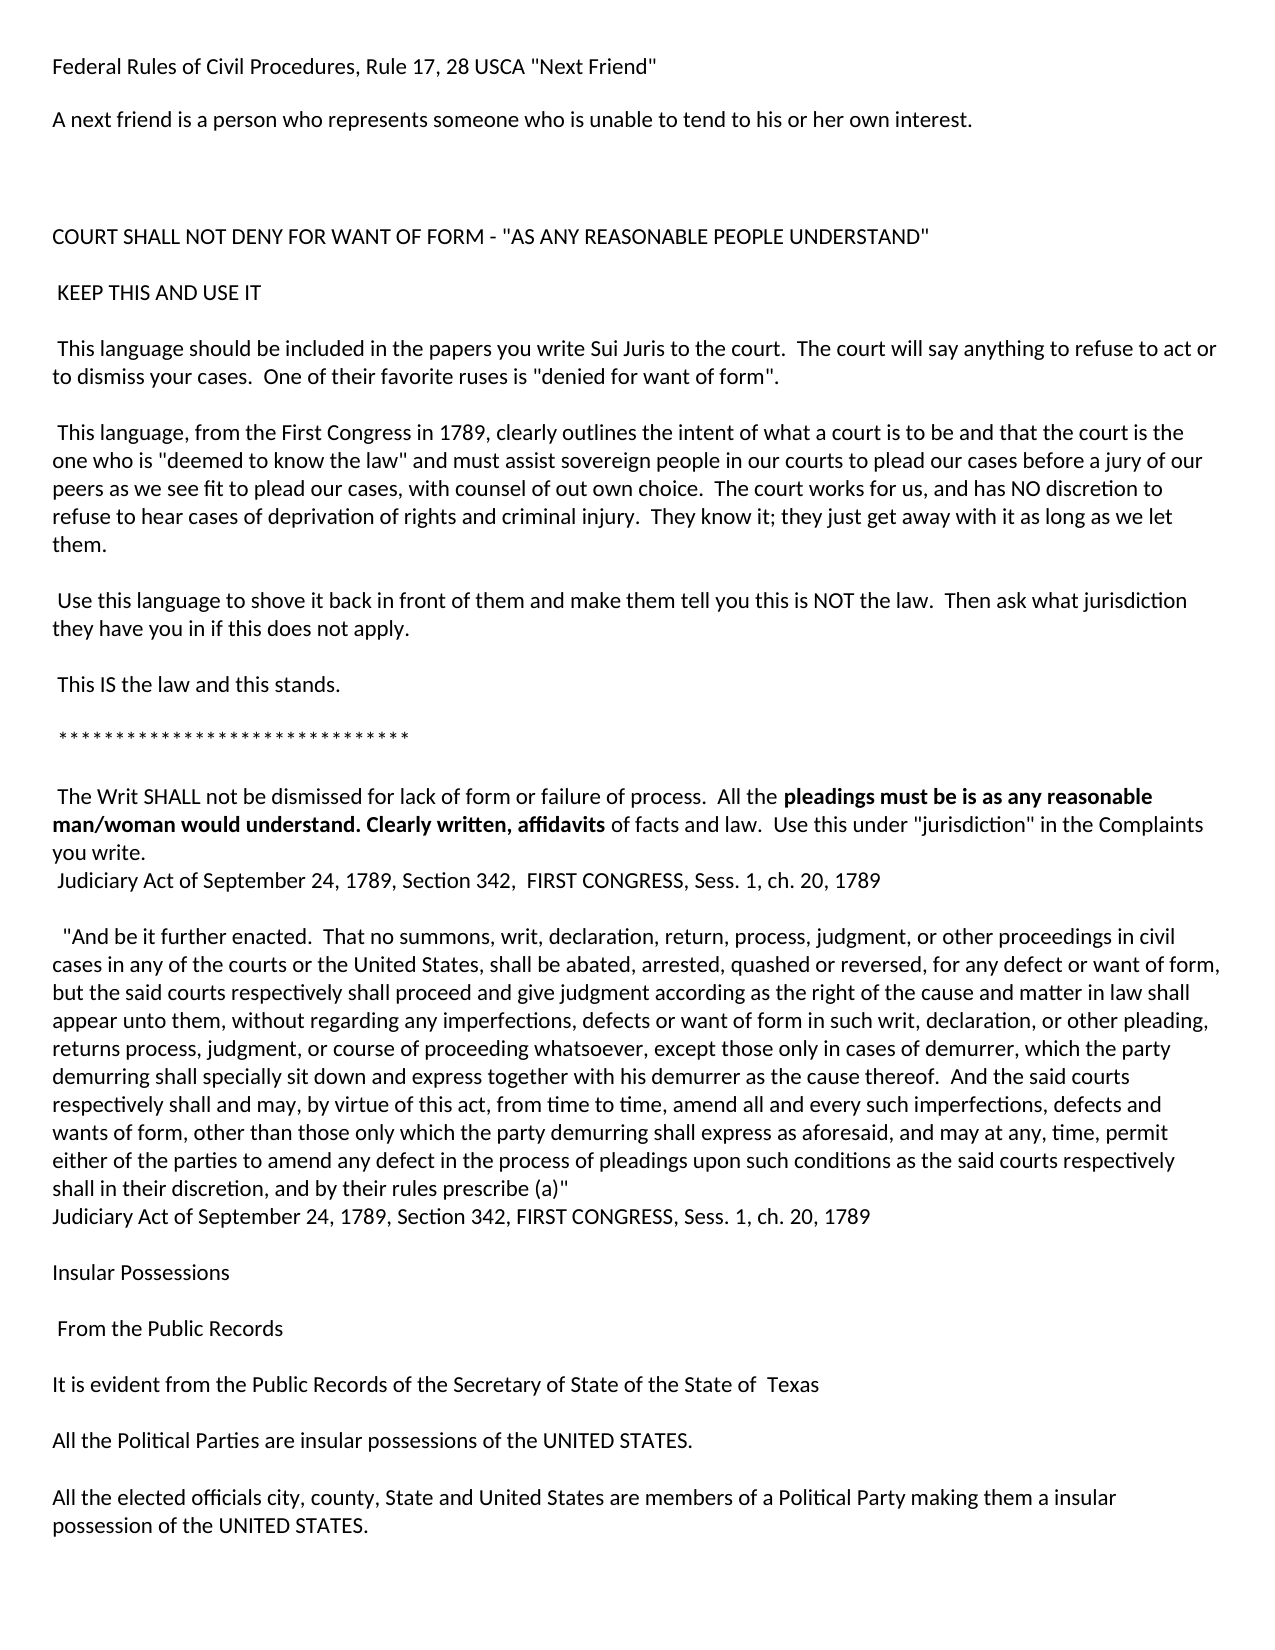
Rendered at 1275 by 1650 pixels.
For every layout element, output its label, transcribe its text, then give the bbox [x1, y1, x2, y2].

text This IS the law and this stands. [52, 670, 1223, 698]
text It is evident from the Public Records of the Secretary of State of the State of Texas [52, 1371, 1223, 1399]
text This language, from the First Congress in 1789, clearly outlines the intent of what a court is to be and that the court is the one who is "deemed to know the law" and must assist sovereign people in our courts to plead our cases before a jury of our peers as we see fit to plead our cases, with counsel of out own choice. The court works for us, and has NO discretion to refuse to hear cases of deprivation of rights and criminal injury. They know it; they just get away with it as long as we let them. [52, 418, 1223, 558]
text This language should be included in the papers you write Sui Juris to the court. The court will say anything to refuse to act or to dismiss your cases. One of their favorite ruses is "denied for want of form". [52, 334, 1223, 390]
text Insular Possessions [52, 1258, 1223, 1287]
text A next friend is a person who represents someone who is unable to tend to his or her own interest. [52, 105, 1223, 133]
text KEEP THIS AND USE IT [52, 278, 1223, 306]
text ******************************* [52, 726, 1223, 754]
text All the Political Parties are insular possessions of the UNITED STATES. [52, 1427, 1223, 1455]
text All the elected officials city, county, State and United States are members of a Political Party making them a insular possession of the UNITED STATES. [52, 1483, 1223, 1539]
text Judiciary Act of September 24, 1789, Section 342, FIRST CONGRESS, Sess. 1, ch. 20, 1789 [52, 1202, 1223, 1231]
text COURT SHALL NOT DENY FOR WANT OF FORM - "AS ANY REASONABLE PEOPLE UNDERSTAND" [52, 222, 1223, 250]
text The Writ SHALL not be dismissed for lack of form or failure of process. All the pleadings must be is as any reasonable man/woman would understand. Clearly written, affidavits of facts and law. Use this under "jurisdiction" in the Complaints you write. Judiciary Act of September 24, 1789, Section 342, FIRST CONGRESS, Sess. 1, ch. 20, 1789 [52, 782, 1223, 894]
text From the Public Records [52, 1314, 1223, 1343]
text "And be it further enacted. That no summons, writ, declaration, return, process, judgment, or other proceedings in civil cases in any of the courts or the United States, shall be abated, arrested, quashed or reversed, for any defect or want of form, but the said courts respectively shall proceed and give judgment according as the right of the cause and matter in law shall appear unto them, without regarding any imperfections, defects or want of form in such writ, declaration, or other pleading, returns process, judgment, or course of proceeding whatsoever, except those only in cases of demurrer, which the party demurring shall specially sit down and express together with his demurrer as the cause thereof. And the said courts respectively shall and may, by virtue of this act, from time to time, amend all and every such imperfections, defects and wants of form, other than those only which the party demurring shall express as aforesaid, and may at any, time, permit either of the parties to amend any defect in the process of pleadings upon such conditions as the said courts respectively shall in their discretion, and by their rules prescribe (a)" [52, 922, 1223, 1202]
text Federal Rules of Civil Procedures, Rule 17, 28 USCA "Next Friend" [52, 52, 1223, 80]
text Use this language to shove it back in front of them and make them tell you this is NOT the law. Then ask what jurisdiction they have you in if this does not apply. [52, 586, 1223, 642]
